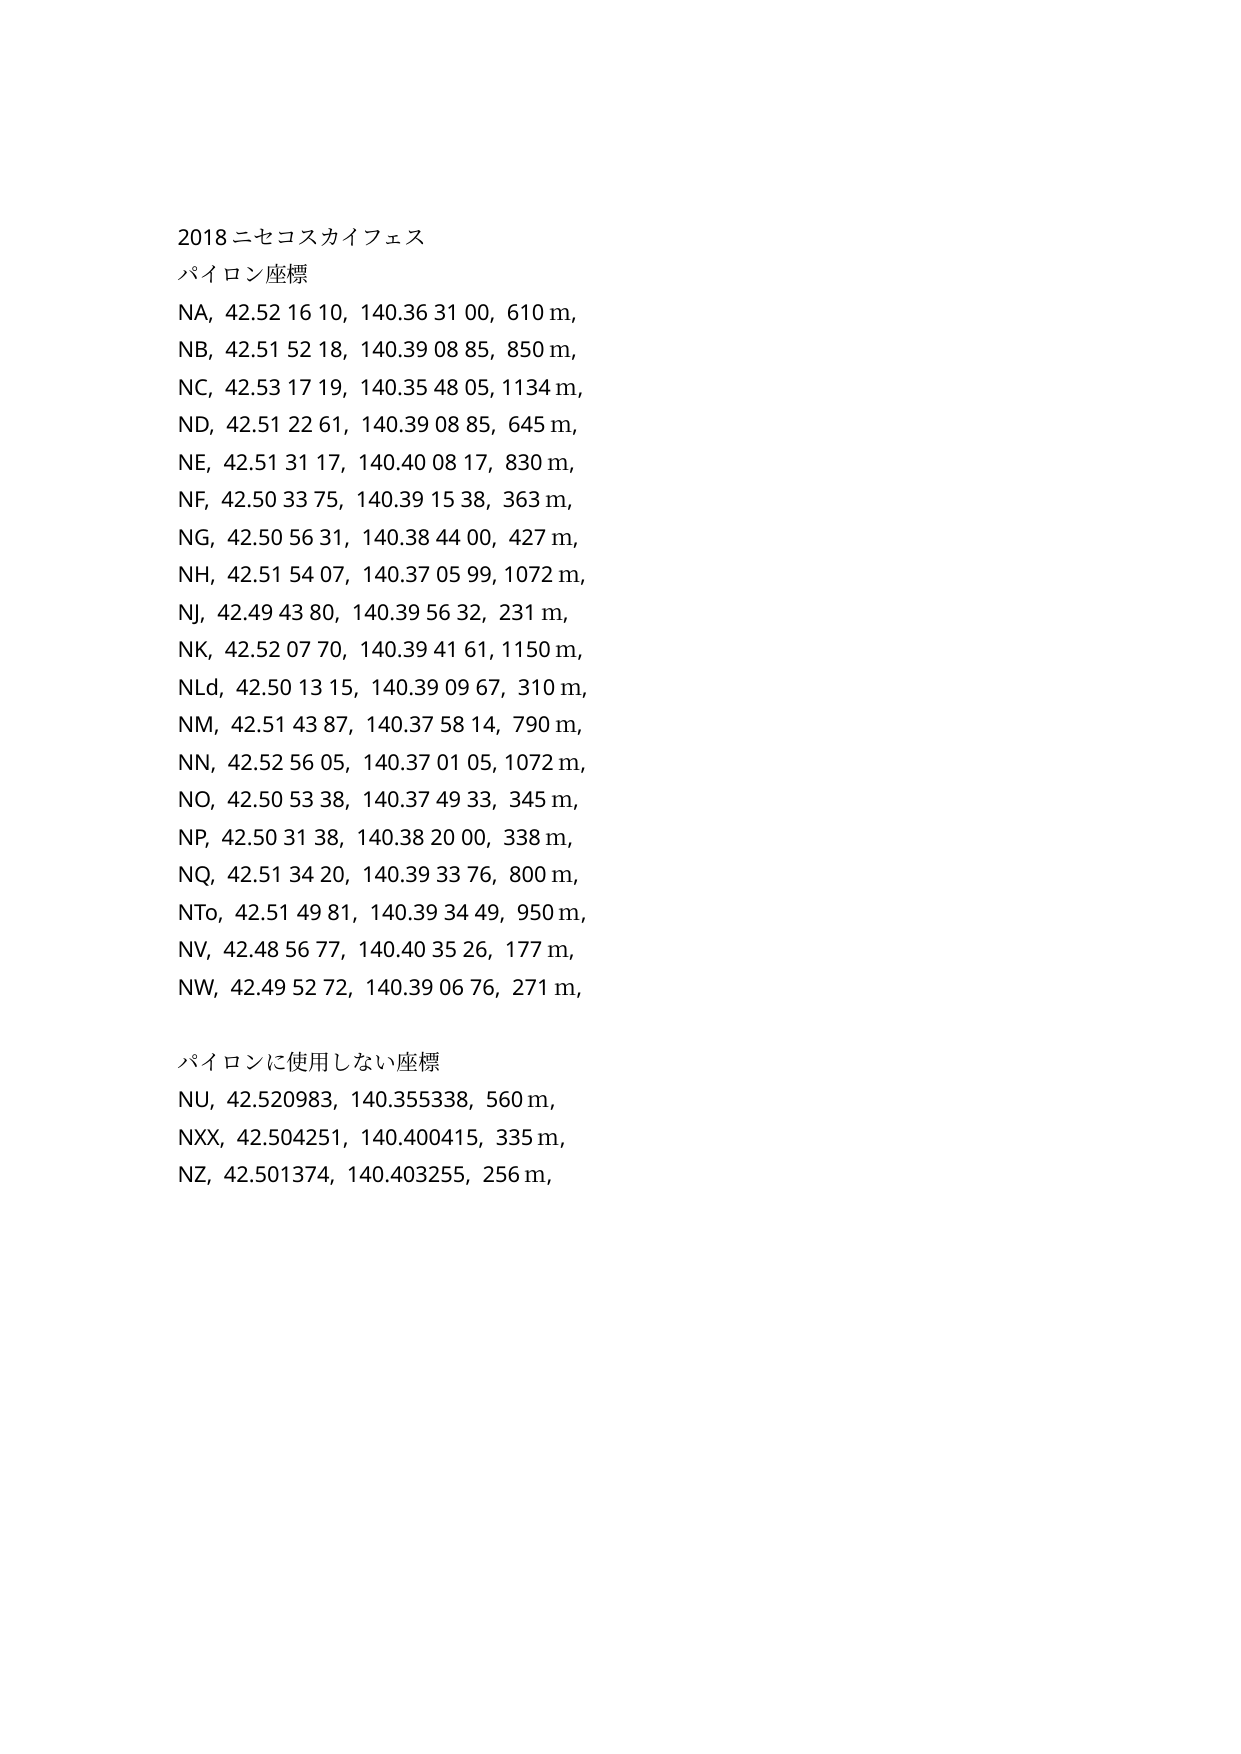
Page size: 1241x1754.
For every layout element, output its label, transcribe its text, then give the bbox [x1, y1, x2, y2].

text NLd, 42.50 13 15, 140.39 09 67, 310ｍ, [177, 667, 1063, 704]
text NG, 42.50 56 31, 140.38 44 00, 427ｍ, [177, 517, 1063, 554]
text NZ, 42.501374, 140.403255, 256ｍ, [177, 1154, 1063, 1192]
text NN, 42.52 56 05, 140.37 01 05, 1072ｍ, [177, 742, 1063, 779]
text パイロン座標 [177, 254, 1063, 292]
text NJ, 42.49 43 80, 140.39 56 32, 231ｍ, [177, 592, 1063, 629]
text NTo, 42.51 49 81, 140.39 34 49, 950ｍ, [177, 892, 1063, 929]
text NQ, 42.51 34 20, 140.39 33 76, 800ｍ, [177, 854, 1063, 892]
text パイロンに使用しない座標 [177, 1042, 1063, 1079]
text NB, 42.51 52 18, 140.39 08 85, 850ｍ, [177, 329, 1063, 367]
text 2018ニセコスカイフェス [177, 217, 1063, 254]
text ND, 42.51 22 61, 140.39 08 85, 645ｍ, [177, 404, 1063, 442]
text NO, 42.50 53 38, 140.37 49 33, 345ｍ, [177, 779, 1063, 817]
text NE, 42.51 31 17, 140.40 08 17, 830ｍ, [177, 442, 1063, 479]
text NA, 42.52 16 10, 140.36 31 00, 610ｍ, [177, 292, 1063, 329]
text NU, 42.520983, 140.355338, 560ｍ, [177, 1079, 1063, 1117]
text NV, 42.48 56 77, 140.40 35 26, 177ｍ, [177, 929, 1063, 967]
text NM, 42.51 43 87, 140.37 58 14, 790ｍ, [177, 704, 1063, 742]
text NF, 42.50 33 75, 140.39 15 38, 363ｍ, [177, 479, 1063, 517]
text NH, 42.51 54 07, 140.37 05 99, 1072ｍ, [177, 554, 1063, 592]
text NXX, 42.504251, 140.400415, 335ｍ, [177, 1117, 1063, 1154]
text NW, 42.49 52 72, 140.39 06 76, 271ｍ, [177, 967, 1063, 1004]
text NP, 42.50 31 38, 140.38 20 00, 338ｍ, [177, 817, 1063, 854]
text NK, 42.52 07 70, 140.39 41 61, 1150ｍ, [177, 629, 1063, 667]
text NC, 42.53 17 19, 140.35 48 05, 1134ｍ, [177, 367, 1063, 404]
